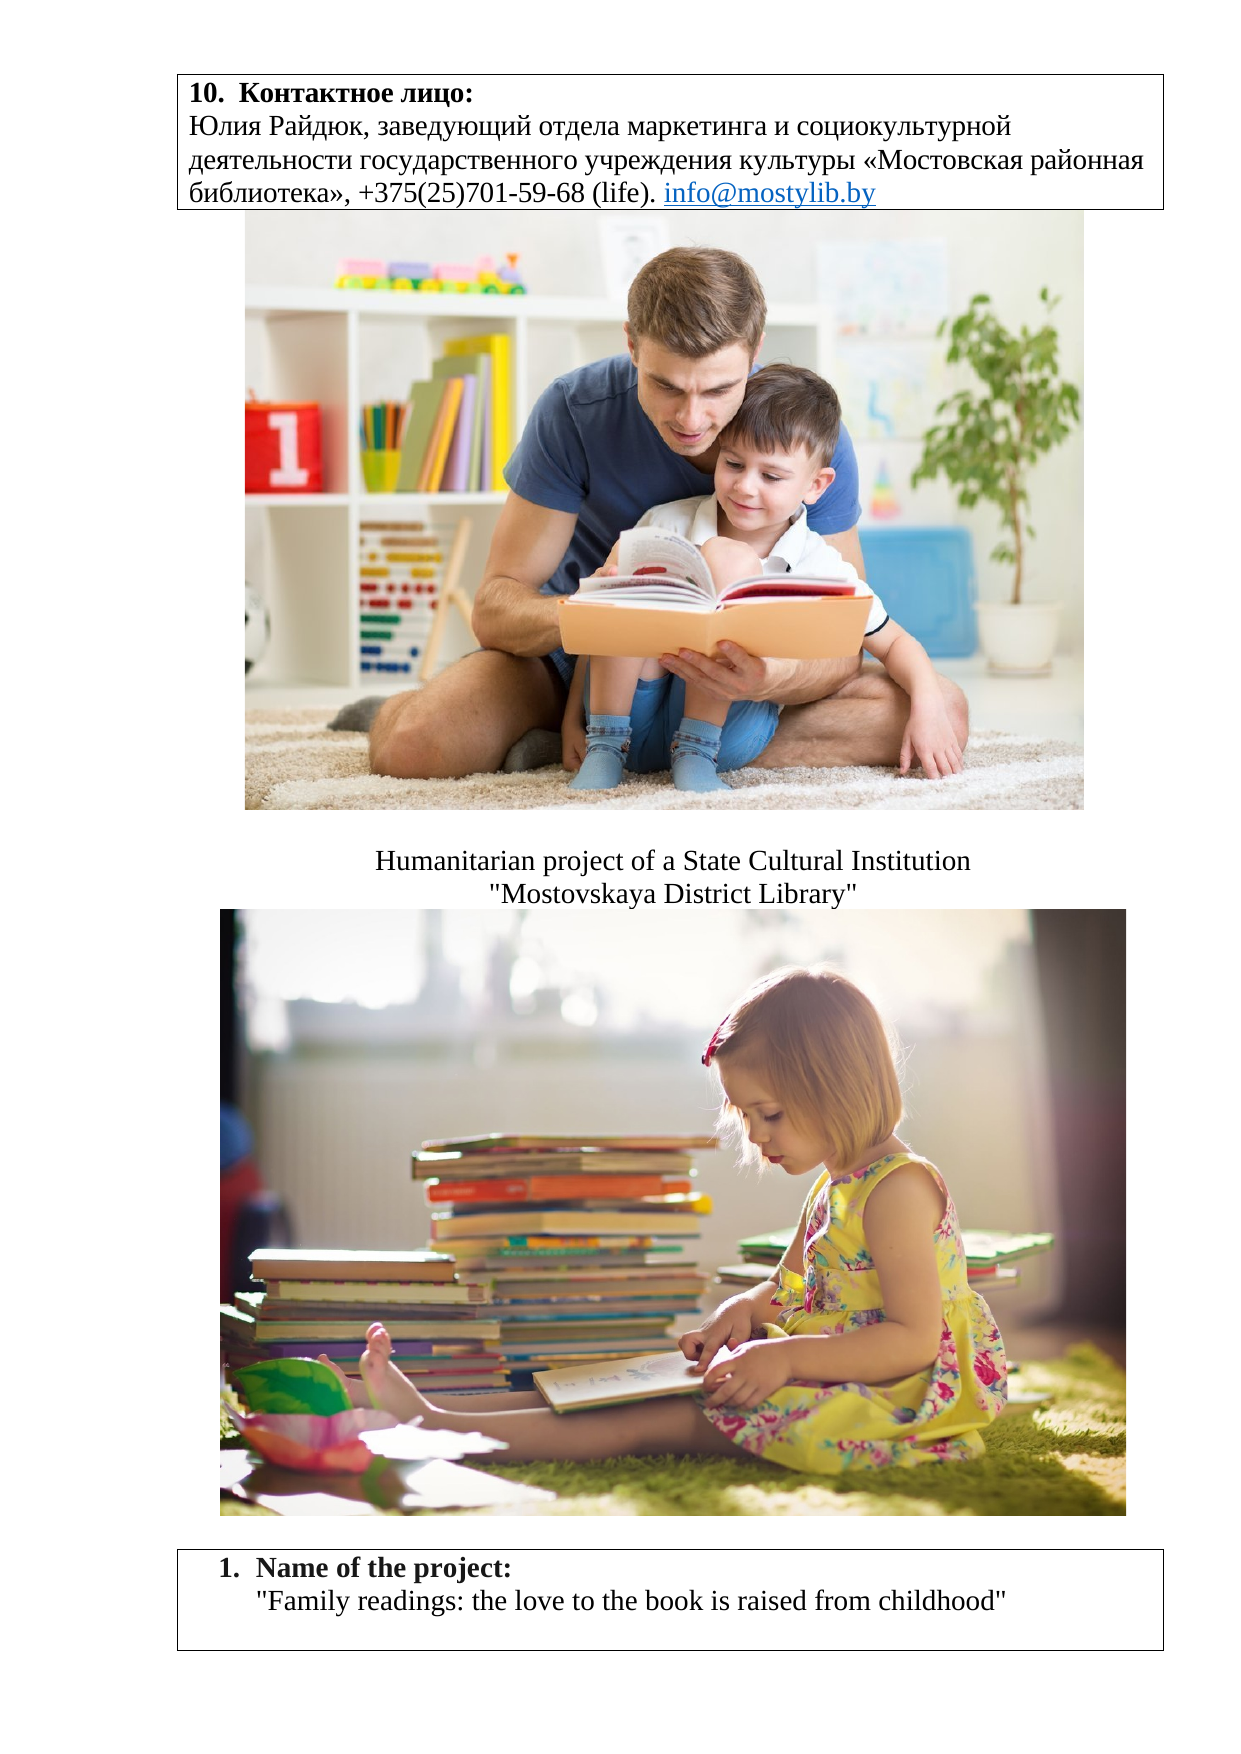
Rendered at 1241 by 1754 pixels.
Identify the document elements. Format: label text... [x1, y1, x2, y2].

picture [220, 909, 1127, 1516]
table_header Humanitarian project of a State Cultural Institution "Mostovskaya District Library" [177, 843, 1163, 1549]
table_cell 10. Контактное лицо: Юлия Райдюк, заведующий отдела маркетинга и социокультурной деятельности государственного учреждения культуры «Мостовская районная библиотека», +375(25)701-59-68 (life). info@mostylib.by [178, 75, 1163, 209]
picture [244, 210, 1084, 810]
table_cell Name of the project: "Family readings: the love to the book is raised from childhood" [178, 1550, 1163, 1650]
